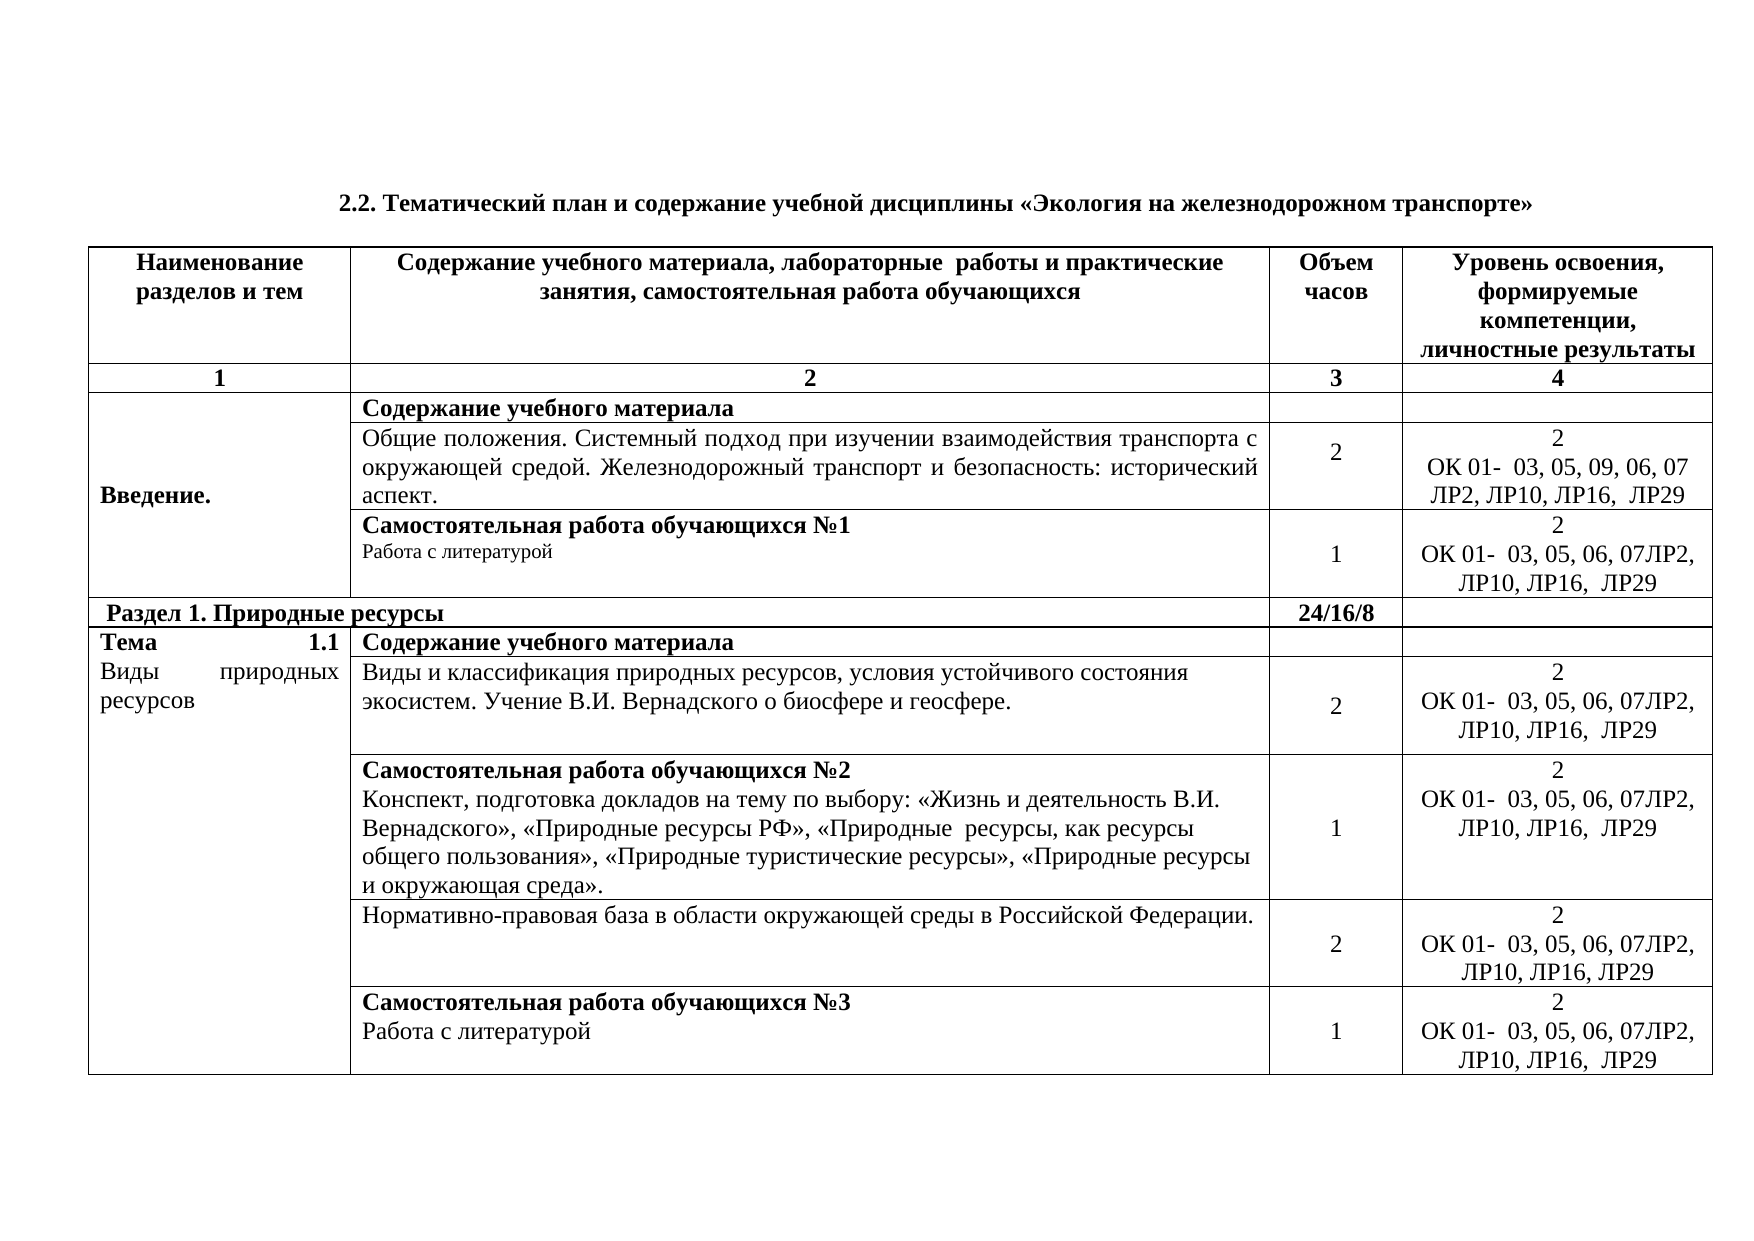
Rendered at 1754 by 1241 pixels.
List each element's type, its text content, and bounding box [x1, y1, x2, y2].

table_cell 1 [1270, 755, 1402, 899]
table_cell Раздел 1. Природные ресурсы [89, 598, 1269, 626]
table_header Объем часов [1270, 248, 1402, 362]
text 2.2. Тематический план и содержание учебной дисциплины «Экология на железнодорожном транспорте» [177, 184, 1695, 218]
table_cell 24/16/8 [1270, 598, 1402, 626]
table_cell Тема 1.1 Виды природных ресурсов [89, 628, 350, 1073]
table_cell [1403, 393, 1712, 422]
table_cell Нормативно-правовая база в области окружающей среды в Российской Федерации. [351, 900, 1269, 986]
table_header Наименование разделов и тем [89, 248, 350, 362]
table_cell 4 [1403, 364, 1712, 392]
table_cell Виды и классификация природных ресурсов, условия устойчивого состояния экосистем. Учение В.И. Вернадского о биосфере и геосфере. [351, 657, 1269, 754]
table_cell 2 ОК 01- 03, 05, 06, 07ЛР2, ЛР10, ЛР16, ЛР29 [1403, 510, 1712, 597]
table_cell Общие положения. Системный подход при изучении взаимодействия транспорта с окружающей средой. Железнодорожный транспорт и безопасность: исторический аспект. [351, 423, 1269, 509]
table_cell 2 [1270, 423, 1402, 509]
table_cell Содержание учебного материала [351, 628, 1269, 656]
table_cell 2 ОК 01- 03, 05, 09, 06, 07 ЛР2, ЛР10, ЛР16, ЛР29 [1403, 423, 1712, 509]
table_header Содержание учебного материала, лабораторные работы и практические занятия, самостоятельная работа обучающихся [351, 248, 1269, 362]
table_cell 2 ОК 01- 03, 05, 06, 07ЛР2, ЛР10, ЛР16, ЛР29 [1403, 755, 1712, 899]
table_cell 1 [1270, 987, 1402, 1073]
table_cell 2 [1270, 900, 1402, 986]
table_cell 2 ОК 01- 03, 05, 06, 07ЛР2, ЛР10, ЛР16, ЛР29 [1403, 657, 1712, 754]
table_cell [1270, 628, 1402, 656]
table_cell 2 [351, 364, 1269, 392]
table_cell Самостоятельная работа обучающихся №2 Конспект, подготовка докладов на тему по выбору: «Жизнь и деятельность В.И. Вернадского», «Природные ресурсы РФ», «Природные ресурсы, как ресурсы общего пользования», «Природные туристические ресурсы», «Природные ресурсы и окружающая среда». [351, 755, 1269, 899]
table_cell Введение. [89, 393, 350, 597]
table_cell [1403, 628, 1712, 656]
table_cell [1403, 598, 1712, 626]
table_cell 1 [1270, 510, 1402, 597]
table_cell 2 [1270, 657, 1402, 754]
table_header Уровень освоения, формируемые компетенции, личностные результаты [1403, 248, 1712, 362]
table_cell Содержание учебного материала [351, 393, 1269, 422]
table_cell 3 [1270, 364, 1402, 392]
table_cell 2 ОК 01- 03, 05, 06, 07ЛР2, ЛР10, ЛР16, ЛР29 [1403, 900, 1712, 986]
table_cell Самостоятельная работа обучающихся №1 Работа с литературой [351, 510, 1269, 597]
table_cell [1270, 393, 1402, 422]
table_cell 2 ОК 01- 03, 05, 06, 07ЛР2, ЛР10, ЛР16, ЛР29 [1403, 987, 1712, 1073]
table_cell 1 [89, 364, 350, 392]
table_cell Самостоятельная работа обучающихся №3 Работа с литературой [351, 987, 1269, 1073]
